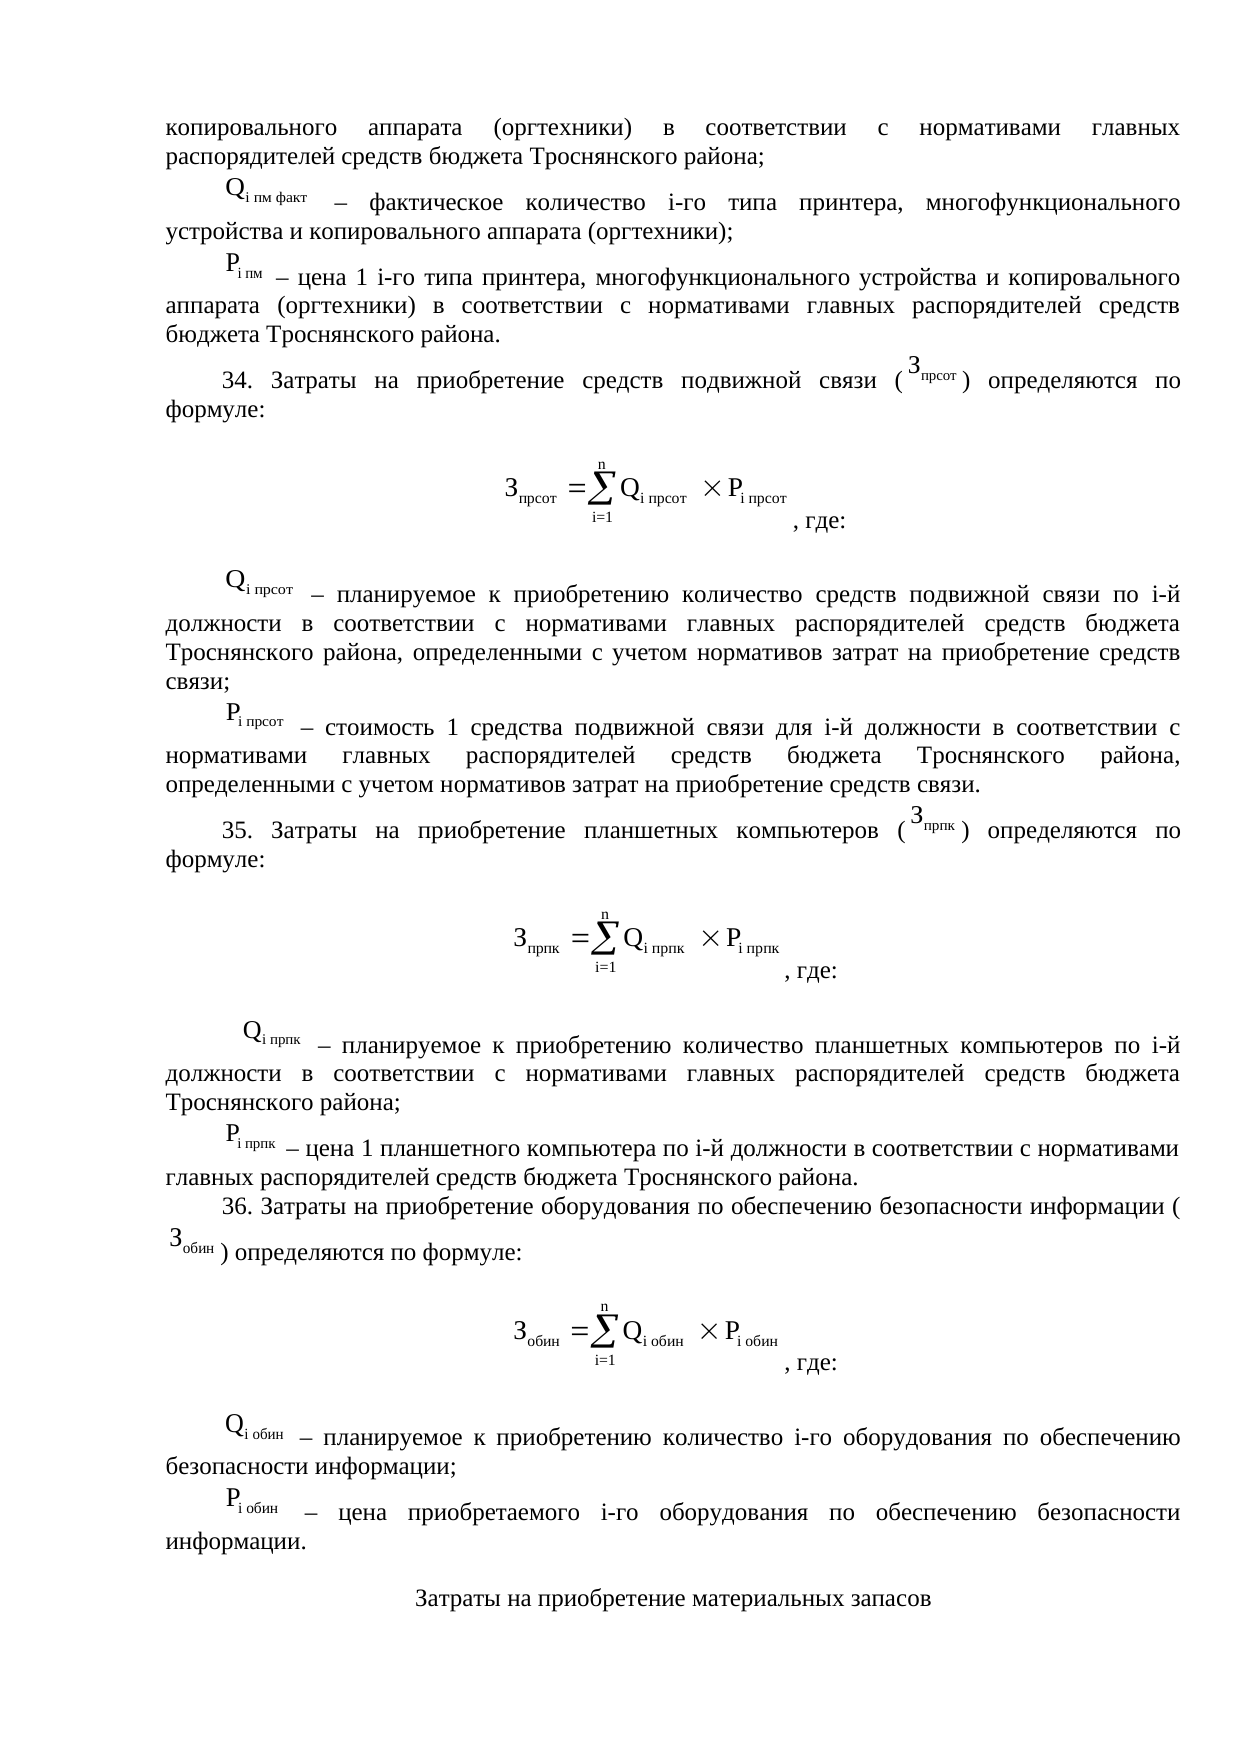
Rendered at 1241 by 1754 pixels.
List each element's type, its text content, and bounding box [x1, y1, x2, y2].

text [165, 112, 1181, 170]
text , где: [165, 452, 1181, 533]
text – цена приобретаемого i-го оборудования по обеспечению безопасности информации. [165, 1480, 1181, 1554]
text , где: [165, 1294, 1181, 1376]
text 35. Затраты на приобретение планшетных компьютеров () определяются по формуле: [165, 798, 1181, 873]
text – стоимость 1 средства подвижной связи для i-й должности в соответствии с нормативами главных распорядителей средств бюджета Троснянского района, определенными с учетом нормативов затрат на приобретение средств связи. [165, 694, 1181, 798]
text – планируемое к приобретению количество i-го оборудования по обеспечению безопасности информации; [165, 1405, 1181, 1480]
text – цена 1 i-го типа принтера, многофункционального устройства и копировального аппарата (оргтехники) в соответствии с нормативами главных распорядителей средств бюджета Троснянского района. [165, 244, 1181, 348]
text , где: [165, 902, 1181, 984]
text – фактическое количество i-го типа принтера, многофункционального устройства и копировального аппарата (оргтехники); [165, 170, 1181, 244]
text Затраты на приобретение материальных запасов [165, 1583, 1181, 1612]
text 34. Затраты на приобретение средств подвижной связи () определяются по формуле: [165, 348, 1181, 423]
text 36. Затраты на приобретение оборудования по обеспечению безопасности информации () определяются по формуле: [165, 1191, 1181, 1266]
text – цена 1 планшетного компьютера по i-й должности в соответствии с нормативами главных распорядителей средств бюджета Троснянского района. [165, 1116, 1181, 1191]
text – планируемое к приобретению количество средств подвижной связи по i-й должности в соответствии с нормативами главных распорядителей средств бюджета Троснянского района, определенными с учетом нормативов затрат на приобретение средств связи; [165, 562, 1181, 694]
text – планируемое к приобретению количество планшетных компьютеров по i-й должности в соответствии с нормативами главных распорядителей средств бюджета Троснянского района; [165, 1012, 1181, 1116]
